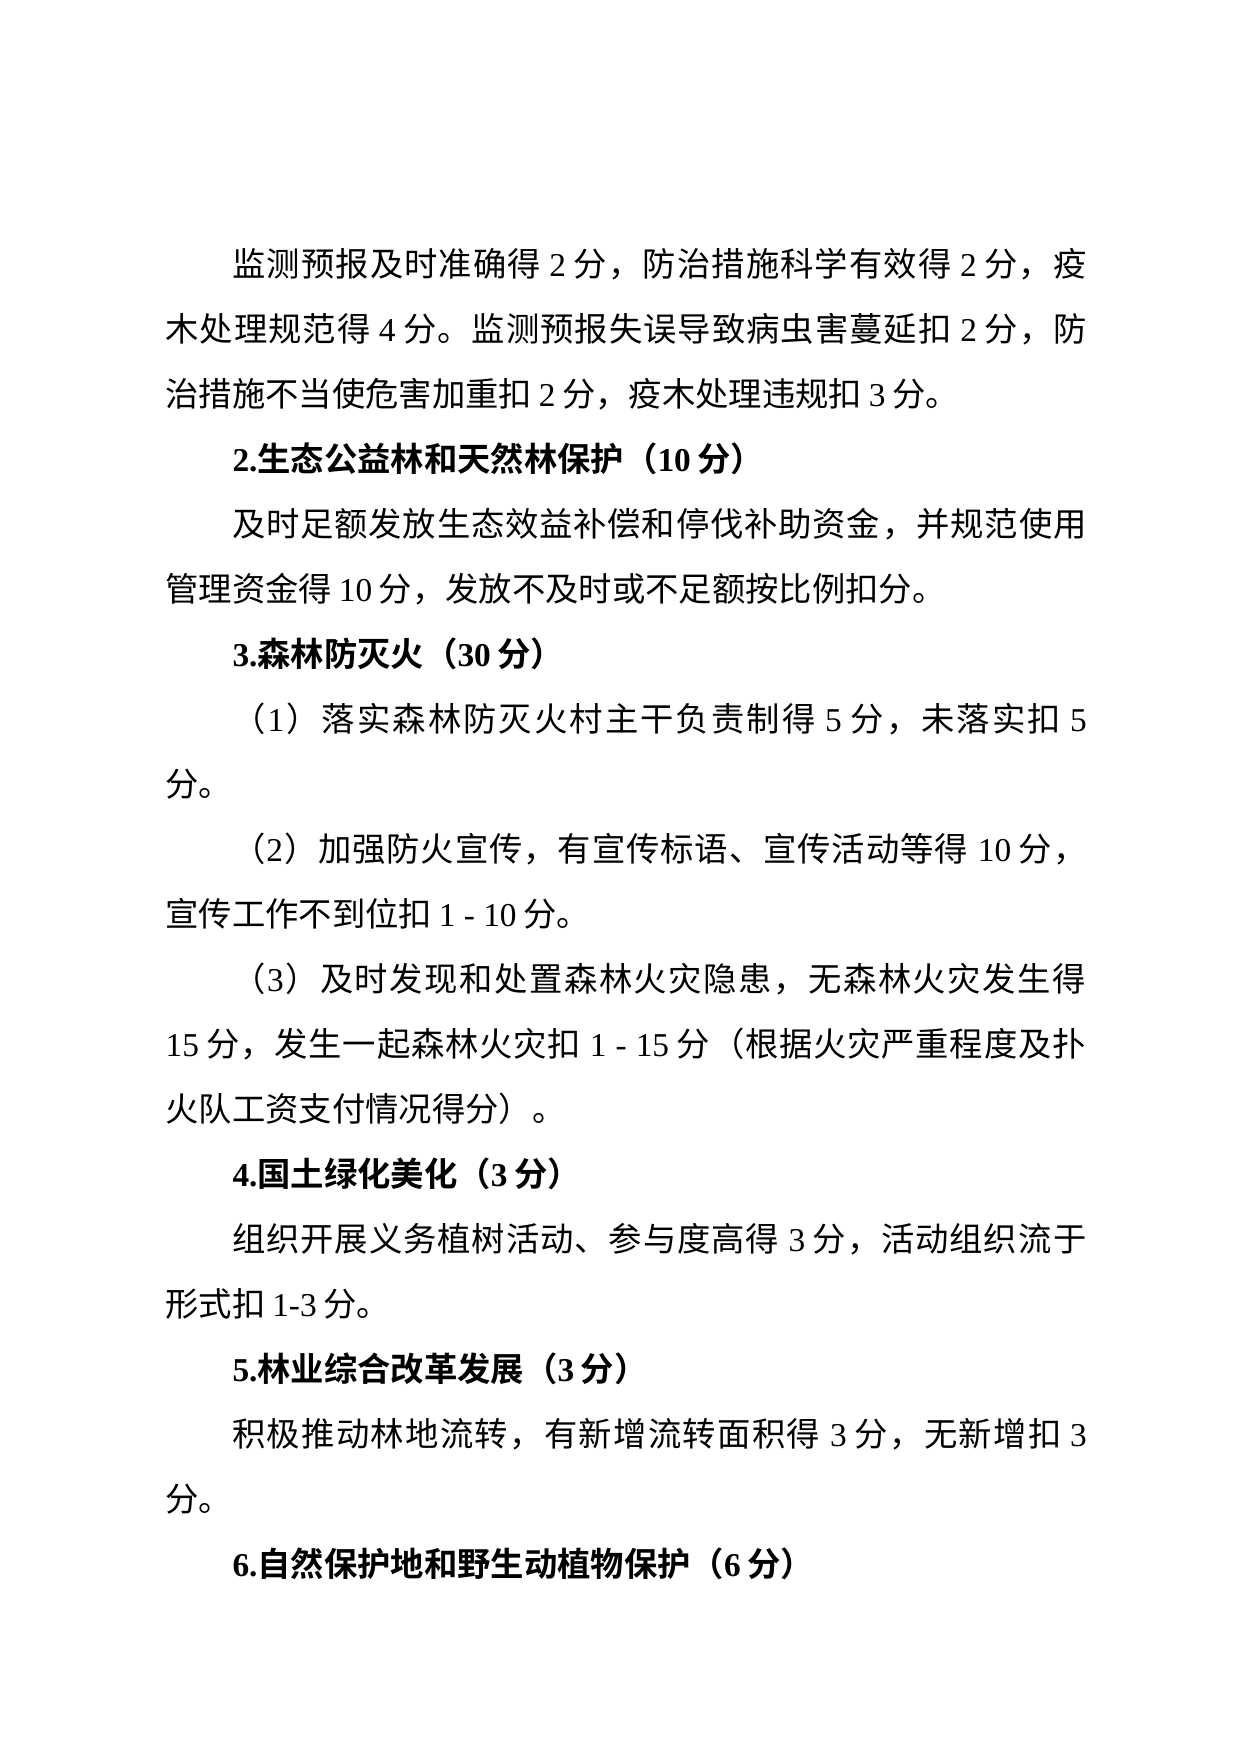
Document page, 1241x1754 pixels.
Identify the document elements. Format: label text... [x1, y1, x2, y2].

text 3.森林防灭火（30分） [165, 620, 1087, 685]
text （3）及时发现和处置森林火灾隐患，无森林火灾发生得15分，发生一起森林火灾扣1 - 15分（根据火灾严重程度及扑火队工资支付情况得分）。 [165, 945, 1087, 1140]
text （1）落实森林防灭火村主干负责制得5分，未落实扣5分。 [165, 685, 1087, 815]
text 5.林业综合改革发展（3分） [165, 1335, 1087, 1400]
text 2.生态公益林和天然林保护（10分） [165, 425, 1087, 490]
text 及时足额发放生态效益补偿和停伐补助资金，并规范使用管理资金得10分，发放不及时或不足额按比例扣分。 [165, 490, 1087, 620]
text （2）加强防火宣传，有宣传标语、宣传活动等得10分，宣传工作不到位扣1 - 10分。 [165, 815, 1087, 945]
text 组织开展义务植树活动、参与度高得3分，活动组织流于形式扣1-3分。 [165, 1205, 1087, 1335]
text 4.国土绿化美化（3分） [165, 1140, 1087, 1205]
text 积极推动林地流转，有新增流转面积得3分，无新增扣3分。 [165, 1400, 1087, 1530]
text 6.自然保护地和野生动植物保护（6分） [165, 1530, 1087, 1595]
text 监测预报及时准确得2分，防治措施科学有效得2分，疫木处理规范得4分。监测预报失误导致病虫害蔓延扣2分，防治措施不当使危害加重扣2分，疫木处理违规扣3分。 [165, 230, 1087, 425]
